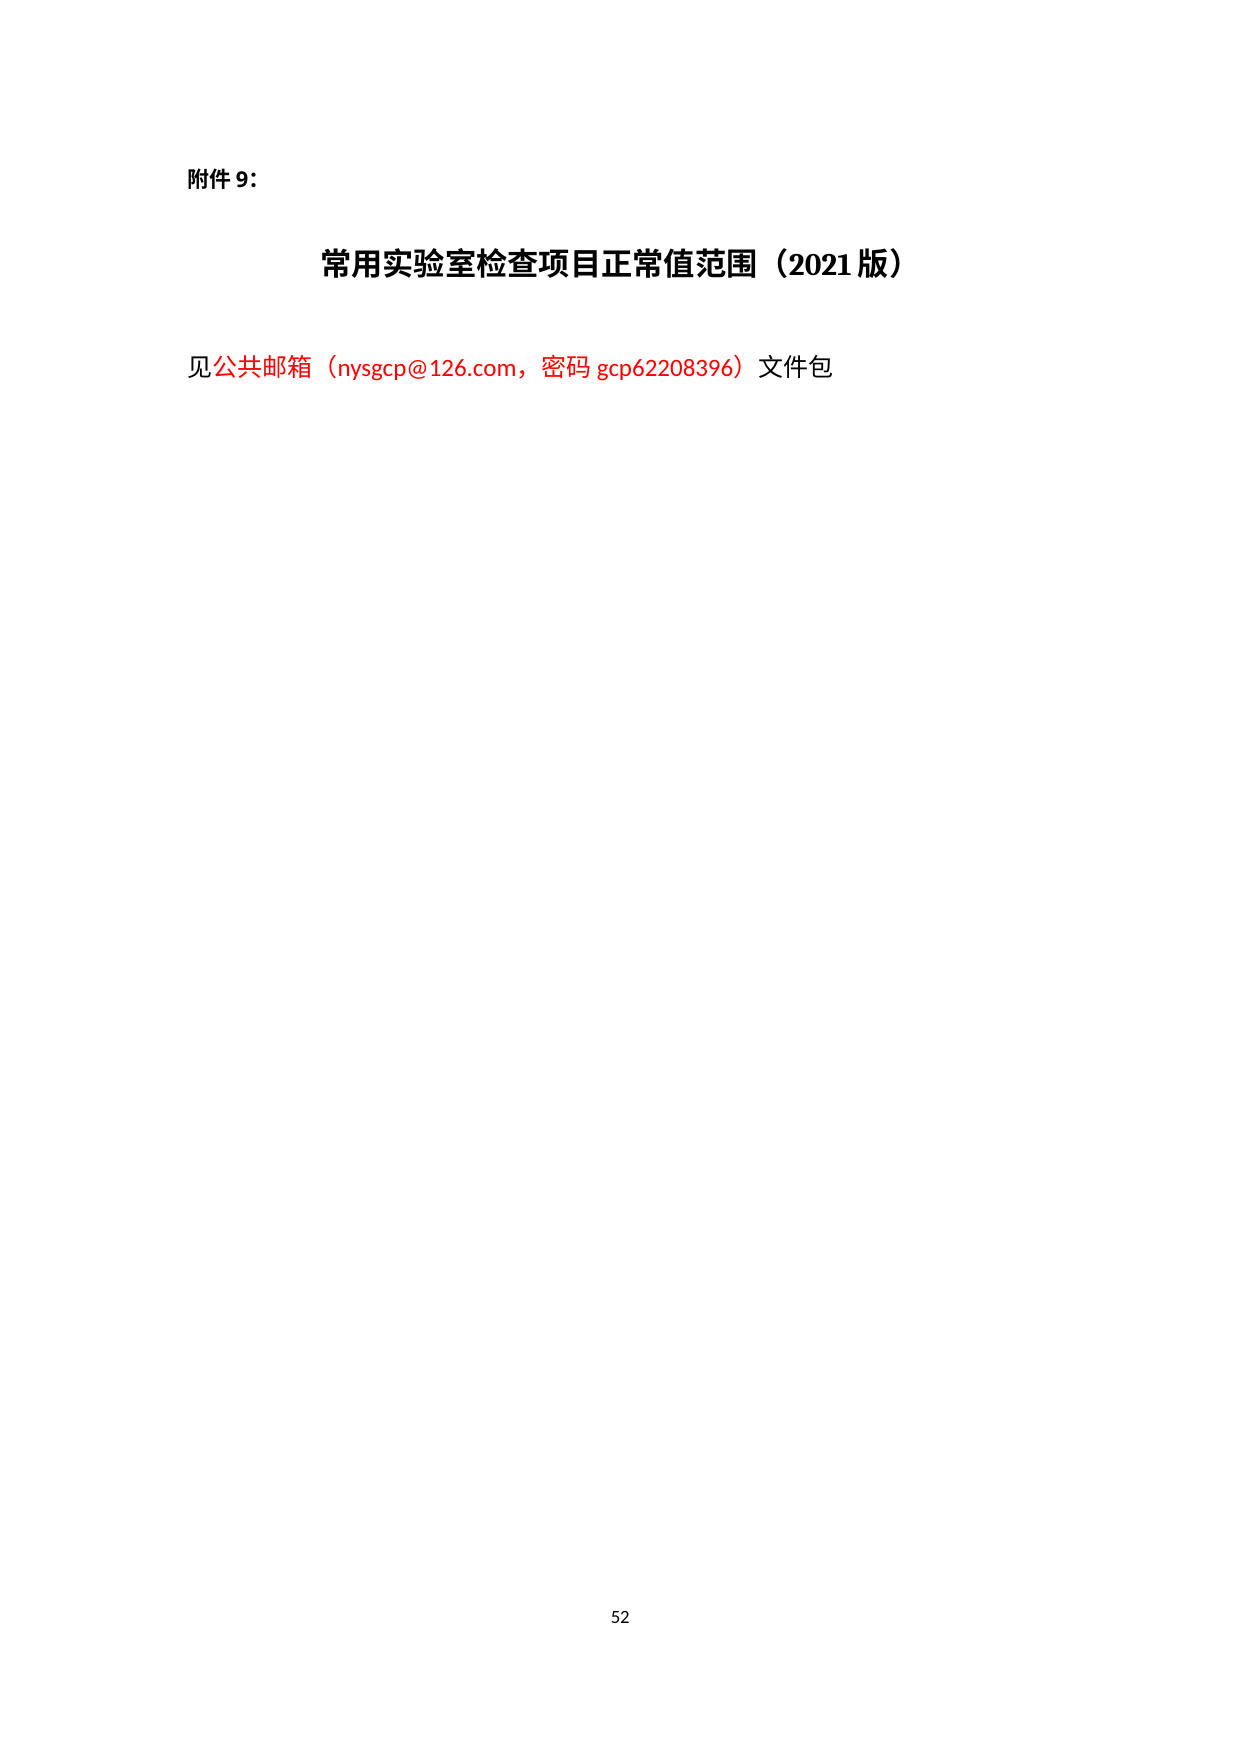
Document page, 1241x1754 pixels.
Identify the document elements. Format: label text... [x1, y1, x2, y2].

subtitle 常用实验室检查项目正常值范围（2021版） [187, 229, 1053, 294]
text 附件9： [187, 162, 1053, 194]
text 见公共邮箱（nysgcp@126.com，密码gcp62208396）文件包 [187, 333, 1053, 398]
